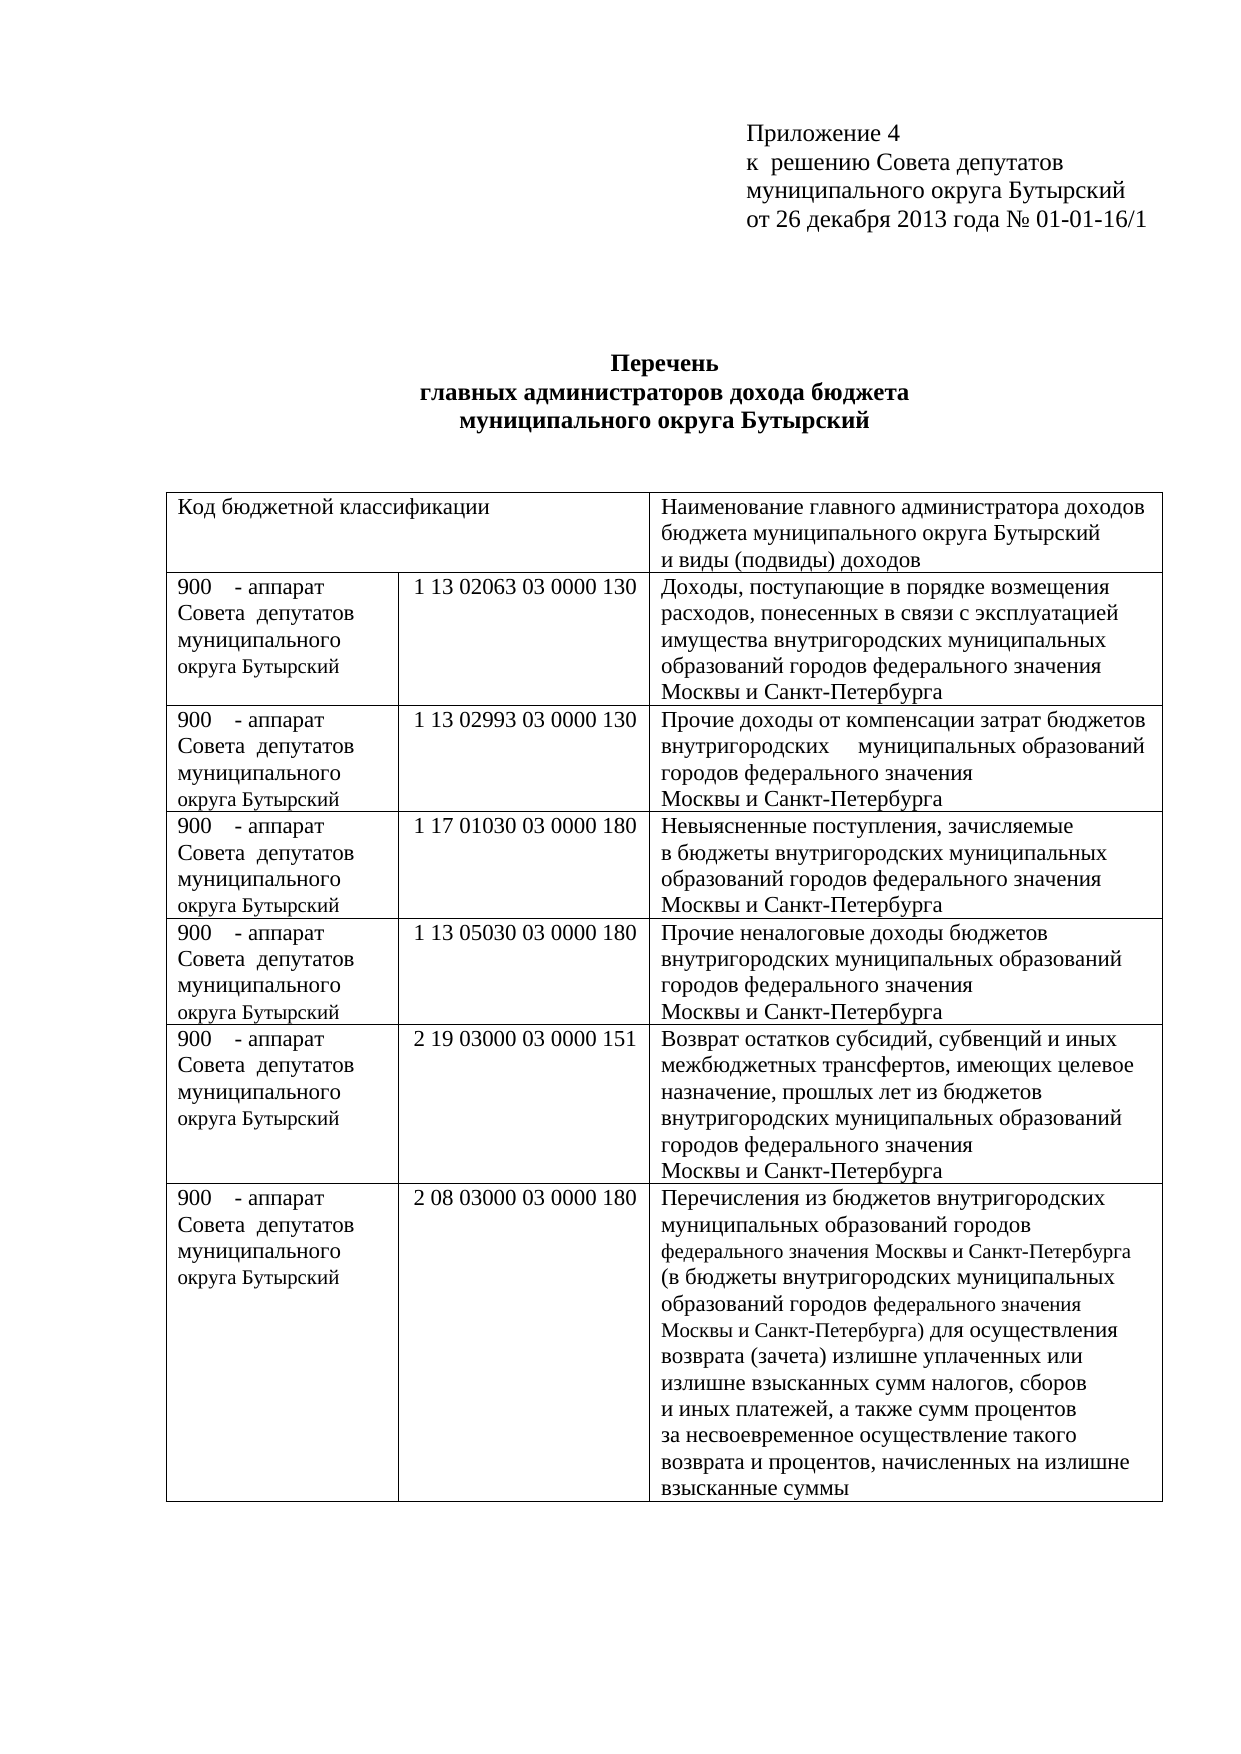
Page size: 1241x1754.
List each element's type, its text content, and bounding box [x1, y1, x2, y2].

table_cell Возврат остатков субсидий, субвенций и иных межбюджетных трансфертов, имеющих целевое назначение, прошлых лет из бюджетов внутригородских муниципальных образований городов федерального значения Москвы и Санкт-Петербурга [650, 1025, 1162, 1183]
table_cell 1 13 02063 03 0000 130 [399, 573, 649, 705]
table_cell 2 08 03000 03 0000 180 [399, 1184, 649, 1501]
table_cell Прочие неналоговые доходы бюджетов внутригородских муниципальных образований городов федерального значения Москвы и Санкт-Петербурга [650, 919, 1162, 1024]
table_cell 900 - аппарат Совета депутатов муниципального округа Бутырский [167, 919, 398, 1024]
text муниципального округа Бутырский [177, 406, 1152, 434]
table_cell 1 13 05030 03 0000 180 [399, 919, 649, 1024]
table_cell 900 - аппарат Совета депутатов муниципального округа Бутырский [167, 1025, 398, 1183]
text Перечень [177, 348, 1152, 377]
table_cell 900 - аппарат Совета депутатов муниципального округа Бутырский [167, 706, 398, 811]
table_header Наименование главного администратора доходов бюджета муниципального округа Бутырский и виды (подвиды) доходов [650, 493, 1162, 572]
text главных администраторов дохода бюджета [177, 377, 1152, 406]
table_cell Невыясненные поступления, зачисляемые в бюджеты внутригородских муниципальных образований городов федерального значения Москвы и Санкт-Петербурга [650, 812, 1162, 918]
table_cell 900 - аппарат Совета депутатов муниципального округа Бутырский [167, 573, 398, 705]
table_cell Прочие доходы от компенсации затрат бюджетов внутригородских муниципальных образований городов федерального значения Москвы и Санкт-Петербурга [650, 706, 1162, 811]
table_cell Доходы, поступающие в порядке возмещения расходов, понесенных в связи с эксплуатацией имущества внутригородских муниципальных образований городов федерального значения Москвы и Санкт-Петербурга [650, 573, 1162, 705]
text муниципального округа Бутырский [177, 176, 1152, 204]
text от 26 декабря 2013 года № 01-01-16/1 [177, 204, 1152, 233]
text к решению Совета депутатов [177, 147, 1152, 176]
table_cell 900 - аппарат Совета депутатов муниципального округа Бутырский [167, 812, 398, 918]
table_cell 1 13 02993 03 0000 130 [399, 706, 649, 811]
table_cell 1 17 01030 03 0000 180 [399, 812, 649, 918]
table_cell 900 - аппарат Совета депутатов муниципального округа Бутырский [167, 1184, 398, 1501]
table_header Код бюджетной классификации [167, 493, 649, 572]
text Приложение 4 [177, 118, 1152, 147]
table_cell Перечисления из бюджетов внутригородских муниципальных образований городов федерального значения Москвы и Санкт-Петербурга (в бюджеты внутригородских муниципальных образований городов федерального значения Москвы и Санкт-Петербурга) для осуществления возврата (зачета) излишне уплаченных или излишне взысканных сумм налогов, сборов и иных платежей, а также сумм процентов за несвоевременное осуществление такого возврата и процентов, начисленных на излишне взысканные суммы [650, 1184, 1162, 1501]
table_cell 2 19 03000 03 0000 151 [399, 1025, 649, 1183]
